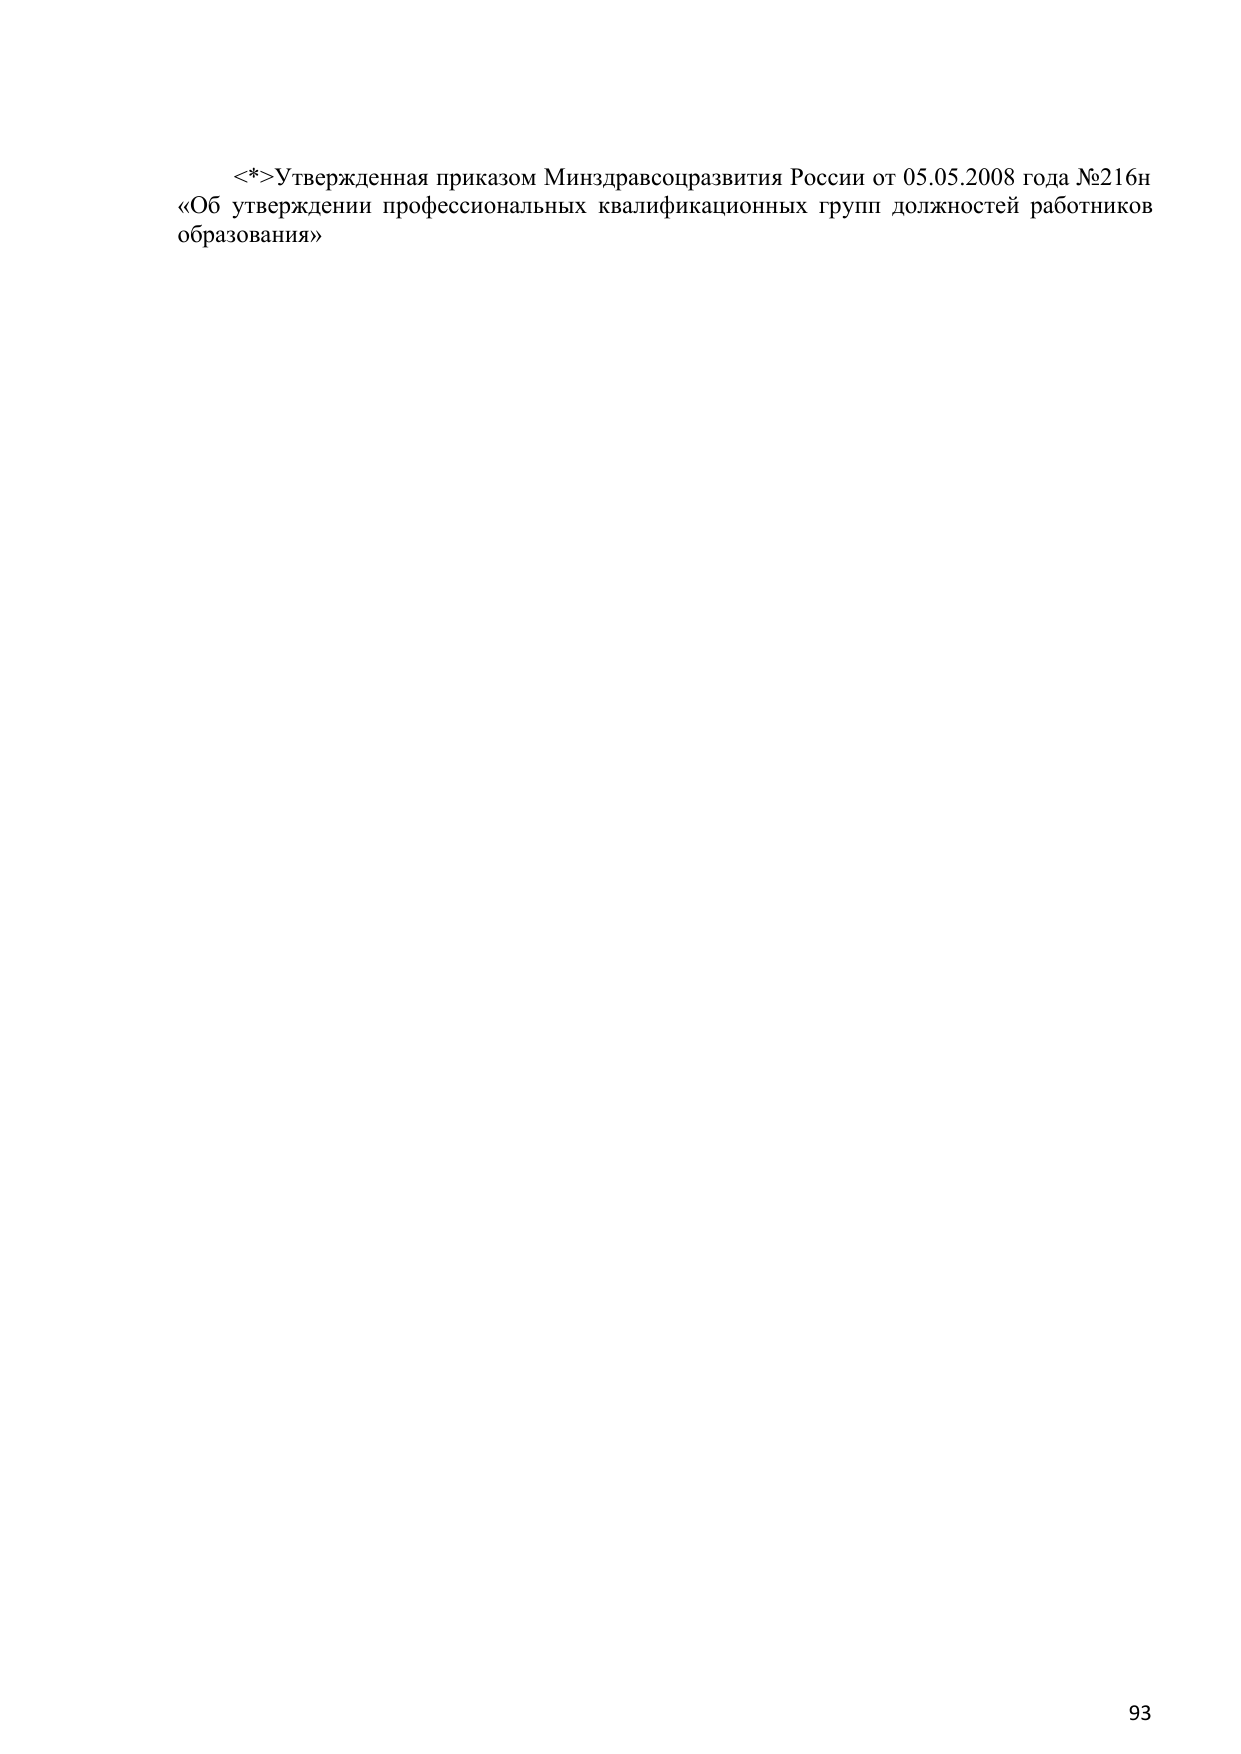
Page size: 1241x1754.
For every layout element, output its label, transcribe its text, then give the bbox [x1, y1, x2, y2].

text <*>Утвержденная приказом Минздравсоцразвития России от 05.05.2008 года №216н «Об утверждении профессиональных квалификационных групп должностей работников образования» [177, 162, 1157, 248]
